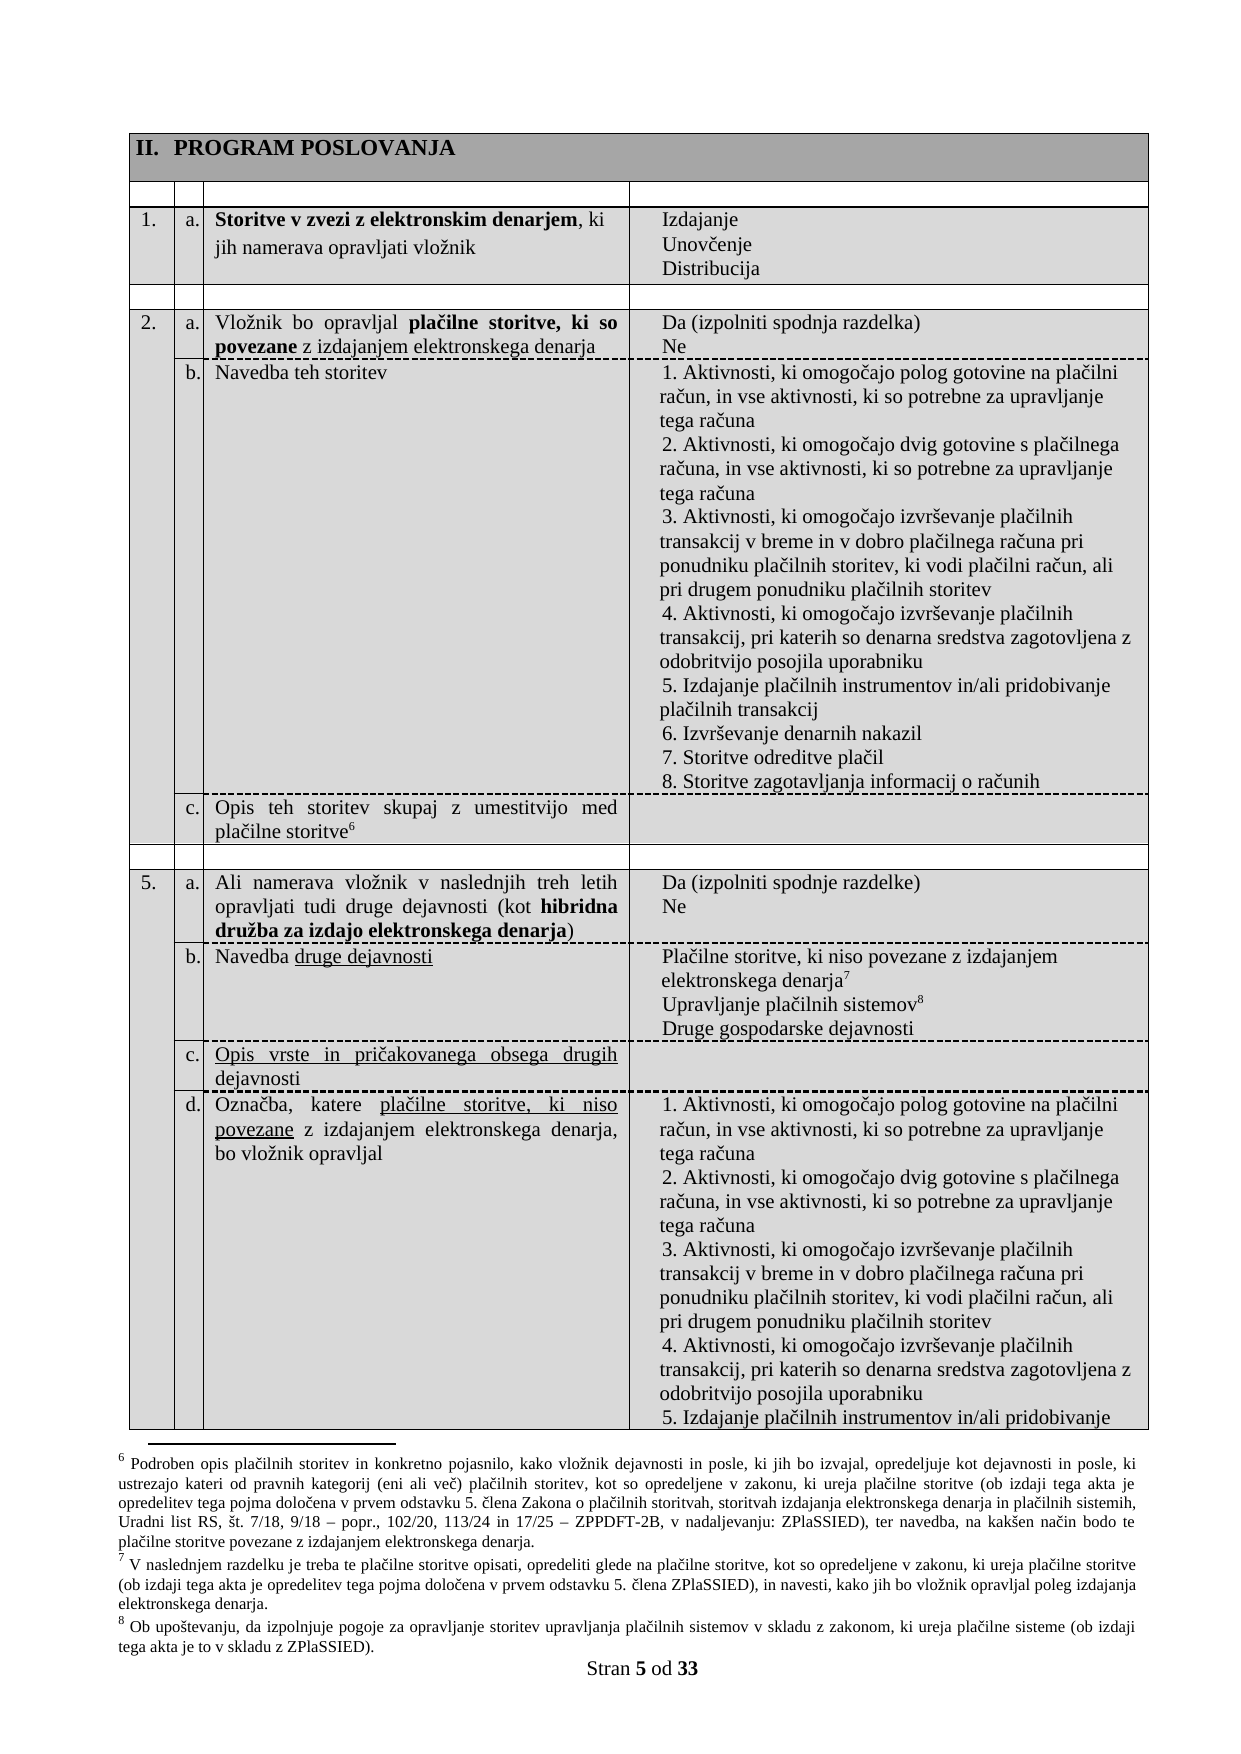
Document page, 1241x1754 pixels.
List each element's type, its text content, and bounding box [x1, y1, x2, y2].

table_cell [175, 943, 203, 1040]
table_cell [630, 1040, 1148, 1090]
table_cell [175, 870, 203, 942]
table_cell [630, 182, 1148, 206]
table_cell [204, 1090, 629, 1429]
table_cell [175, 1041, 203, 1090]
table_cell  Da (izpolniti spodnje razdelke)  Ne [630, 870, 1148, 942]
table_cell [175, 310, 203, 358]
table_cell Vložnik bo opravljal plačilne storitve, ki so povezane z izdajanjem elektronskega denarja [204, 310, 629, 358]
table_cell [175, 359, 203, 793]
table_cell  Izdajanje  Unovčenje  Distribucija [630, 208, 1148, 284]
table_cell [630, 793, 1148, 843]
table_cell Ali namerava vložnik v naslednjih treh letih opravljati tudi druge dejavnosti (kot hibridna družba za izdajo elektronskega denarja) [204, 870, 629, 942]
table_cell [130, 310, 174, 843]
table_header PROGRAM POSLOVANJA [130, 134, 1148, 181]
table_cell [175, 208, 203, 284]
table_cell [175, 182, 203, 206]
table_cell [130, 870, 174, 1429]
table_cell [630, 845, 1148, 868]
table_cell [130, 845, 174, 868]
table_cell [175, 285, 203, 309]
table_cell [204, 845, 629, 868]
table_cell [204, 182, 629, 206]
table_cell Navedba teh storitev [204, 358, 629, 793]
table_cell [175, 1091, 203, 1429]
table_cell  Plačilne storitve, ki niso povezane z izdajanjem elektronskega denarja  Upravljanje plačilnih sistemov  Druge gospodarske dejavnosti [630, 942, 1148, 1040]
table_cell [630, 1090, 1148, 1429]
table_cell [175, 845, 203, 868]
table_cell [130, 285, 174, 309]
table_cell [130, 182, 174, 206]
table_cell Opis teh storitev skupaj z umestitvijo med plačilne storitve [204, 793, 629, 843]
table_cell Opis vrste in pričakovanega obsega drugih dejavnosti [204, 1040, 629, 1090]
table_cell Navedba druge dejavnosti [204, 942, 629, 1040]
table_cell [175, 794, 203, 843]
table_cell [630, 285, 1148, 309]
table_cell [130, 208, 174, 284]
table_cell Storitve v zvezi z elektronskim denarjem, ki jih namerava opravljati vložnik [204, 208, 629, 284]
table_cell  Da (izpolniti spodnja razdelka)  Ne [630, 310, 1148, 358]
table_cell [204, 285, 629, 309]
